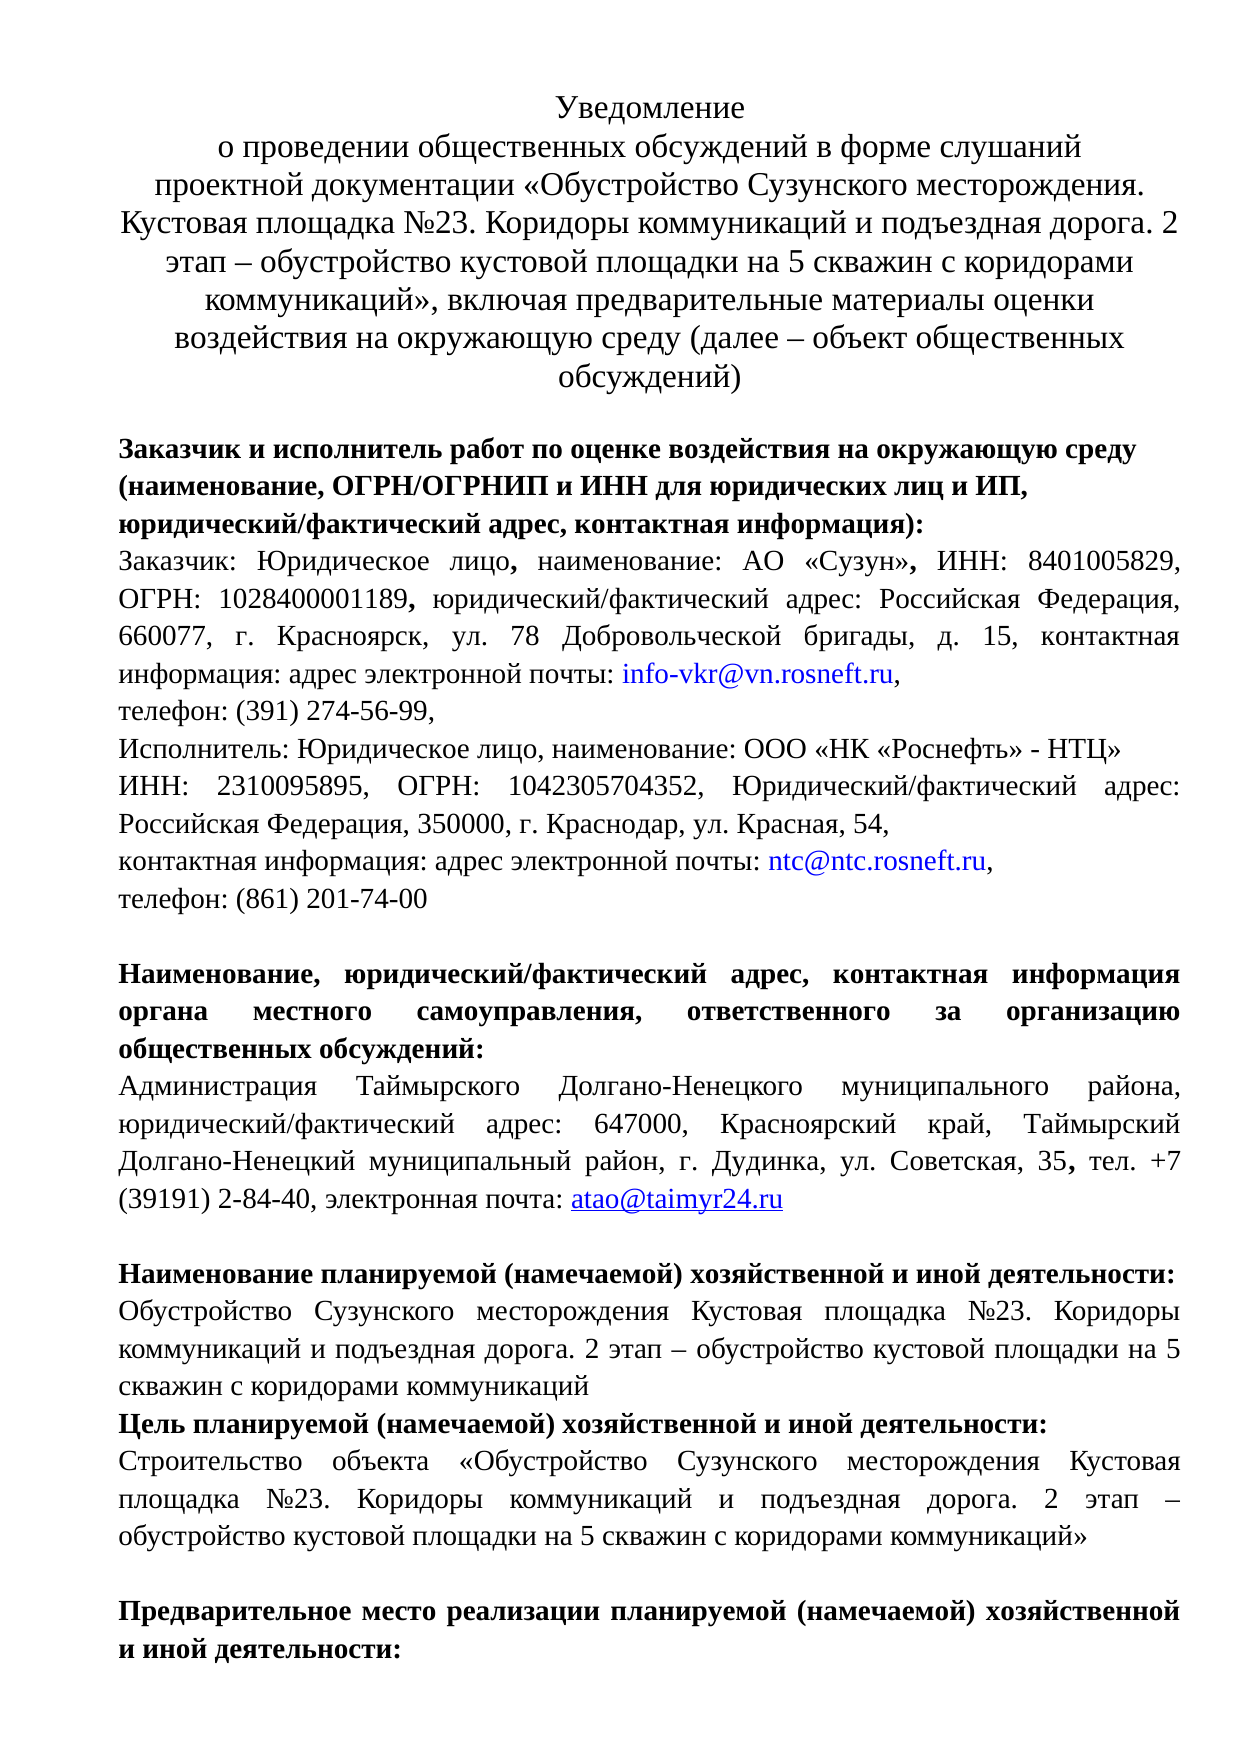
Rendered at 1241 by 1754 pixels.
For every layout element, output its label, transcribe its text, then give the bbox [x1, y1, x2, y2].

text Обустройство Сузунского месторождения Кустовая площадка №23. Коридоры коммуникаций и подъездная дорога. 2 этап – обустройство кустовой площадки на 5 скважин с коридорами коммуникаций [118, 1291, 1181, 1403]
text Наименование, юридический/фактический адрес, контактная информация органа местного самоуправления, ответственного за организацию общественных обсуждений: [118, 953, 1181, 1066]
text (наименование, ОГРН/ОГРНИП и ИНН для юридических лиц и ИП, юридический/фактический адрес, контактная информация): [118, 466, 1181, 541]
text Исполнитель: Юридическое лицо, наименование: ООО «НК «Роснефть» - НТЦ» [118, 728, 1181, 766]
text проектной документации «Обустройство Сузунского месторождения. Кустовая площадка №23. Коридоры коммуникаций и подъездная дорога. 2 этап – обустройство кустовой площадки на 5 скважин с коридорами коммуникаций», включая предварительные материалы оценки воздействия на окружающую среду (далее – объект общественных обсуждений) [118, 164, 1181, 394]
text Администрация Таймырского Долгано-Ненецкого муниципального района, юридический/фактический адрес: 647000, Красноярский край, Таймырский Долгано-Ненецкий муниципальный район, г. Дудинка, ул. Советская, 35, тел. +7 (39191) 2-84-40, электронная почта: atao@taimyr24.ru [118, 1066, 1181, 1216]
text Наименование планируемой (намечаемой) хозяйственной и иной деятельности: [118, 1253, 1181, 1291]
text телефон: (391) 274-56-99, [118, 691, 1181, 728]
text телефон: (861) 201-74-00 [118, 878, 1181, 916]
text ИНН: 2310095895, ОГРН: 1042305704352, Юридический/фактический адрес: Российская Федерация, 350000, г. Краснодар, ул. Красная, 54, [118, 766, 1181, 841]
text о проведении общественных обсуждений в форме слушаний [118, 126, 1181, 164]
text Предварительное место реализации планируемой (намечаемой) хозяйственной и иной деятельности: [118, 1591, 1181, 1666]
text Строительство объекта «Обустройство Сузунского месторождения Кустовая площадка №23. Коридоры коммуникаций и подъездная дорога. 2 этап – обустройство кустовой площадки на 5 скважин с коридорами коммуникаций» [118, 1441, 1181, 1553]
text Заказчик: Юридическое лицо, наименование: АО «Сузун», ИНН: 8401005829, ОГРН: 1028400001189, юридический/фактический адрес: Российская Федерация, 660077, г. Красноярск, ул. 78 Добровольческой бригады, д. 15, контактная информация: адрес электронной почты: info-vkr@vn.rosneft.ru, [118, 541, 1181, 691]
text Цель планируемой (намечаемой) хозяйственной и иной деятельности: [118, 1403, 1181, 1441]
text контактная информация: адрес электронной почты: ntc@ntc.rosneft.ru, [118, 841, 1181, 878]
text Заказчик и исполнитель работ по оценке воздействия на окружающую среду [118, 428, 1181, 466]
text Уведомление [118, 88, 1181, 126]
